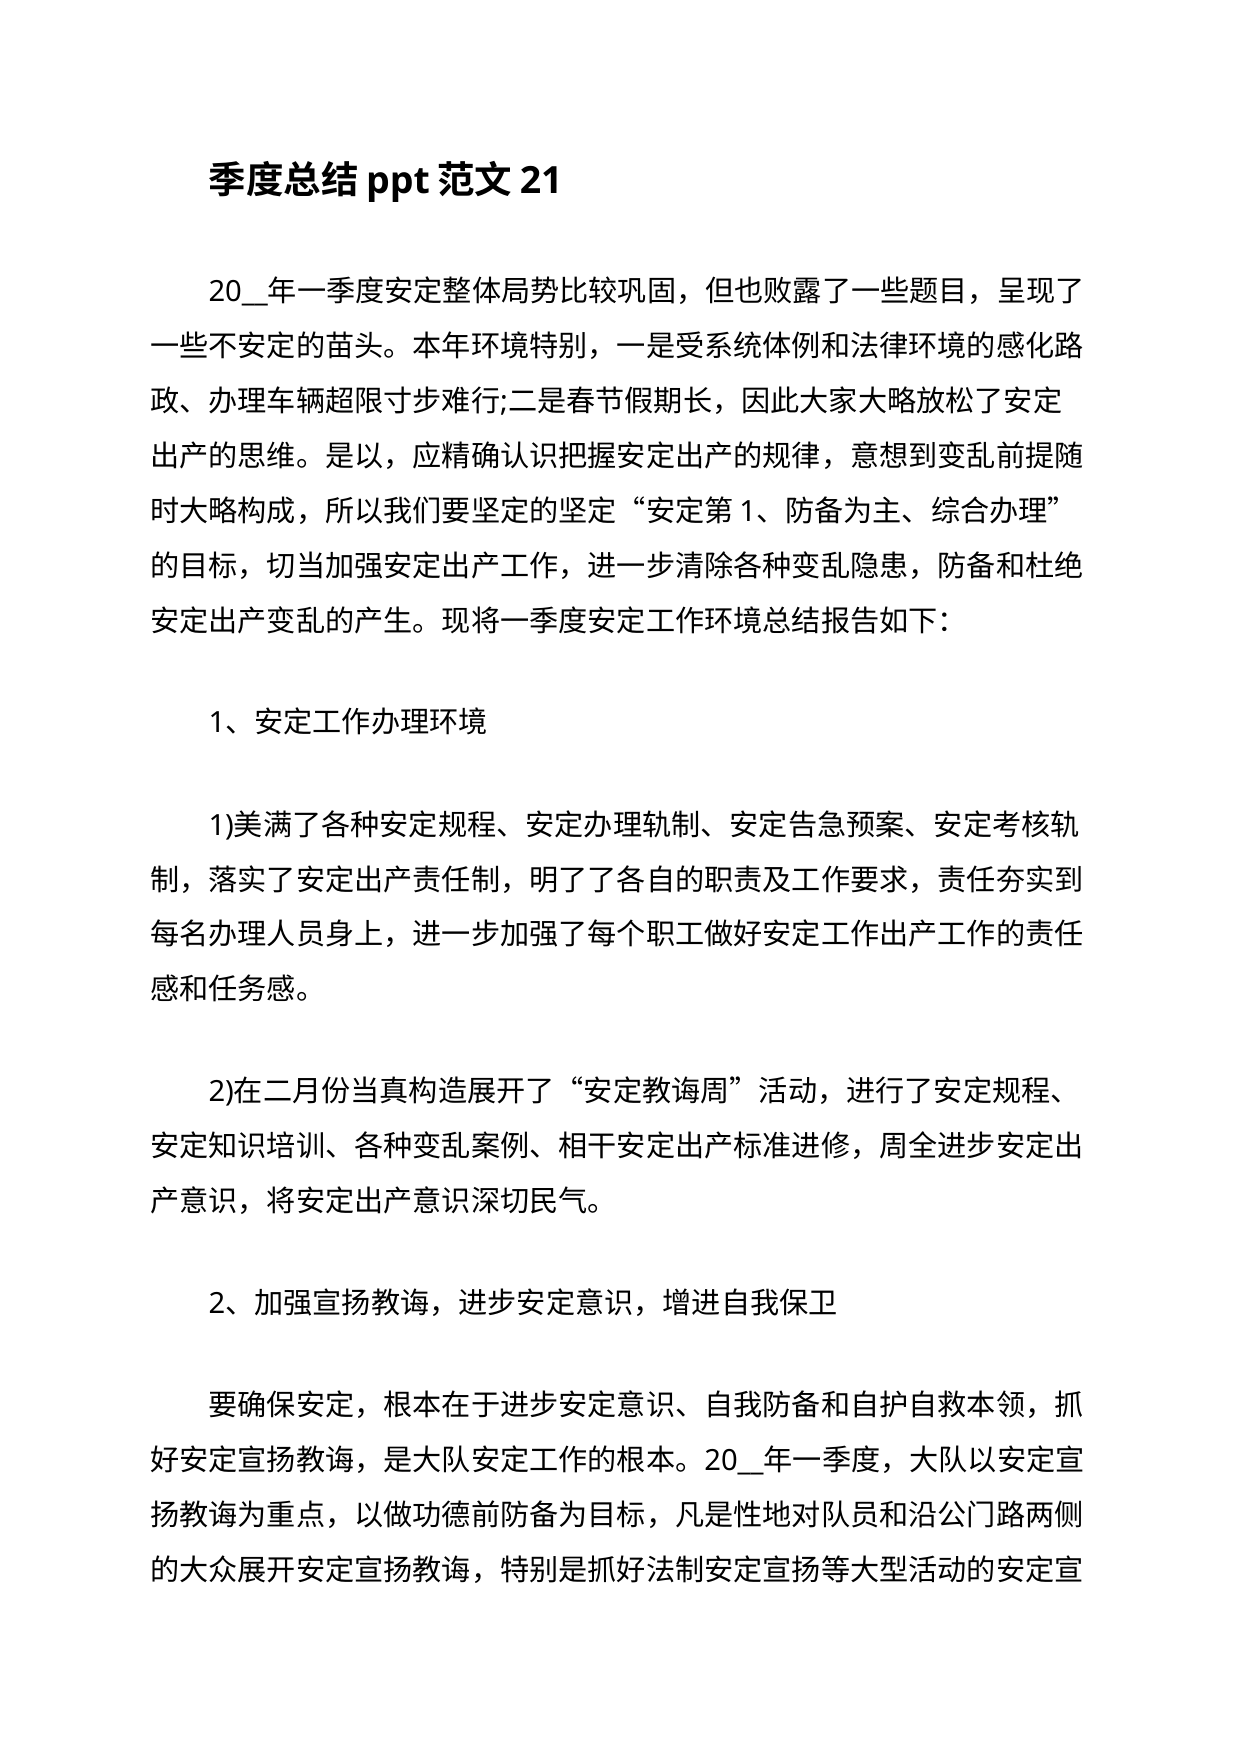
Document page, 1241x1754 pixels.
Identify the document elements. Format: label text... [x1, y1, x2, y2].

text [150, 1381, 1090, 1588]
text 2)在二月份当真构造展开了“安定教诲周”活动，进行了安定规程、安定知识培训、各种变乱案例、相干安定出产标准进修，周全进步安定出产意识，将安定出产意识深切民气。 [150, 1068, 1090, 1220]
text 季度总结ppt范文21 [150, 150, 1090, 204]
text 1)美满了各种安定规程、安定办理轨制、安定告急预案、安定考核轨制，落实了安定出产责任制，明了了各自的职责及工作要求，责任夯实到每名办理人员身上，进一步加强了每个职工做好安定工作出产工作的责任感和任务感。 [150, 801, 1090, 1008]
text 2、加强宣扬教诲，进步安定意识，增进自我保卫 [150, 1279, 1090, 1322]
text 1、安定工作办理环境 [150, 699, 1090, 741]
text 20__年一季度安定整体局势比较巩固，但也败露了一些题目，呈现了一些不安定的苗头。本年环境特别，一是受系统体例和法律环境的感化路政、办理车辆超限寸步难行;二是春节假期长，因此大家大略放松了安定出产的思维。是以，应精确认识把握安定出产的规律，意想到变乱前提随时大略构成，所以我们要坚定的坚定“安定第1、防备为主、综合办理”的目标，切当加强安定出产工作，进一步清除各种变乱隐患，防备和杜绝安定出产变乱的产生。现将一季度安定工作环境总结报告如下： [150, 268, 1090, 639]
